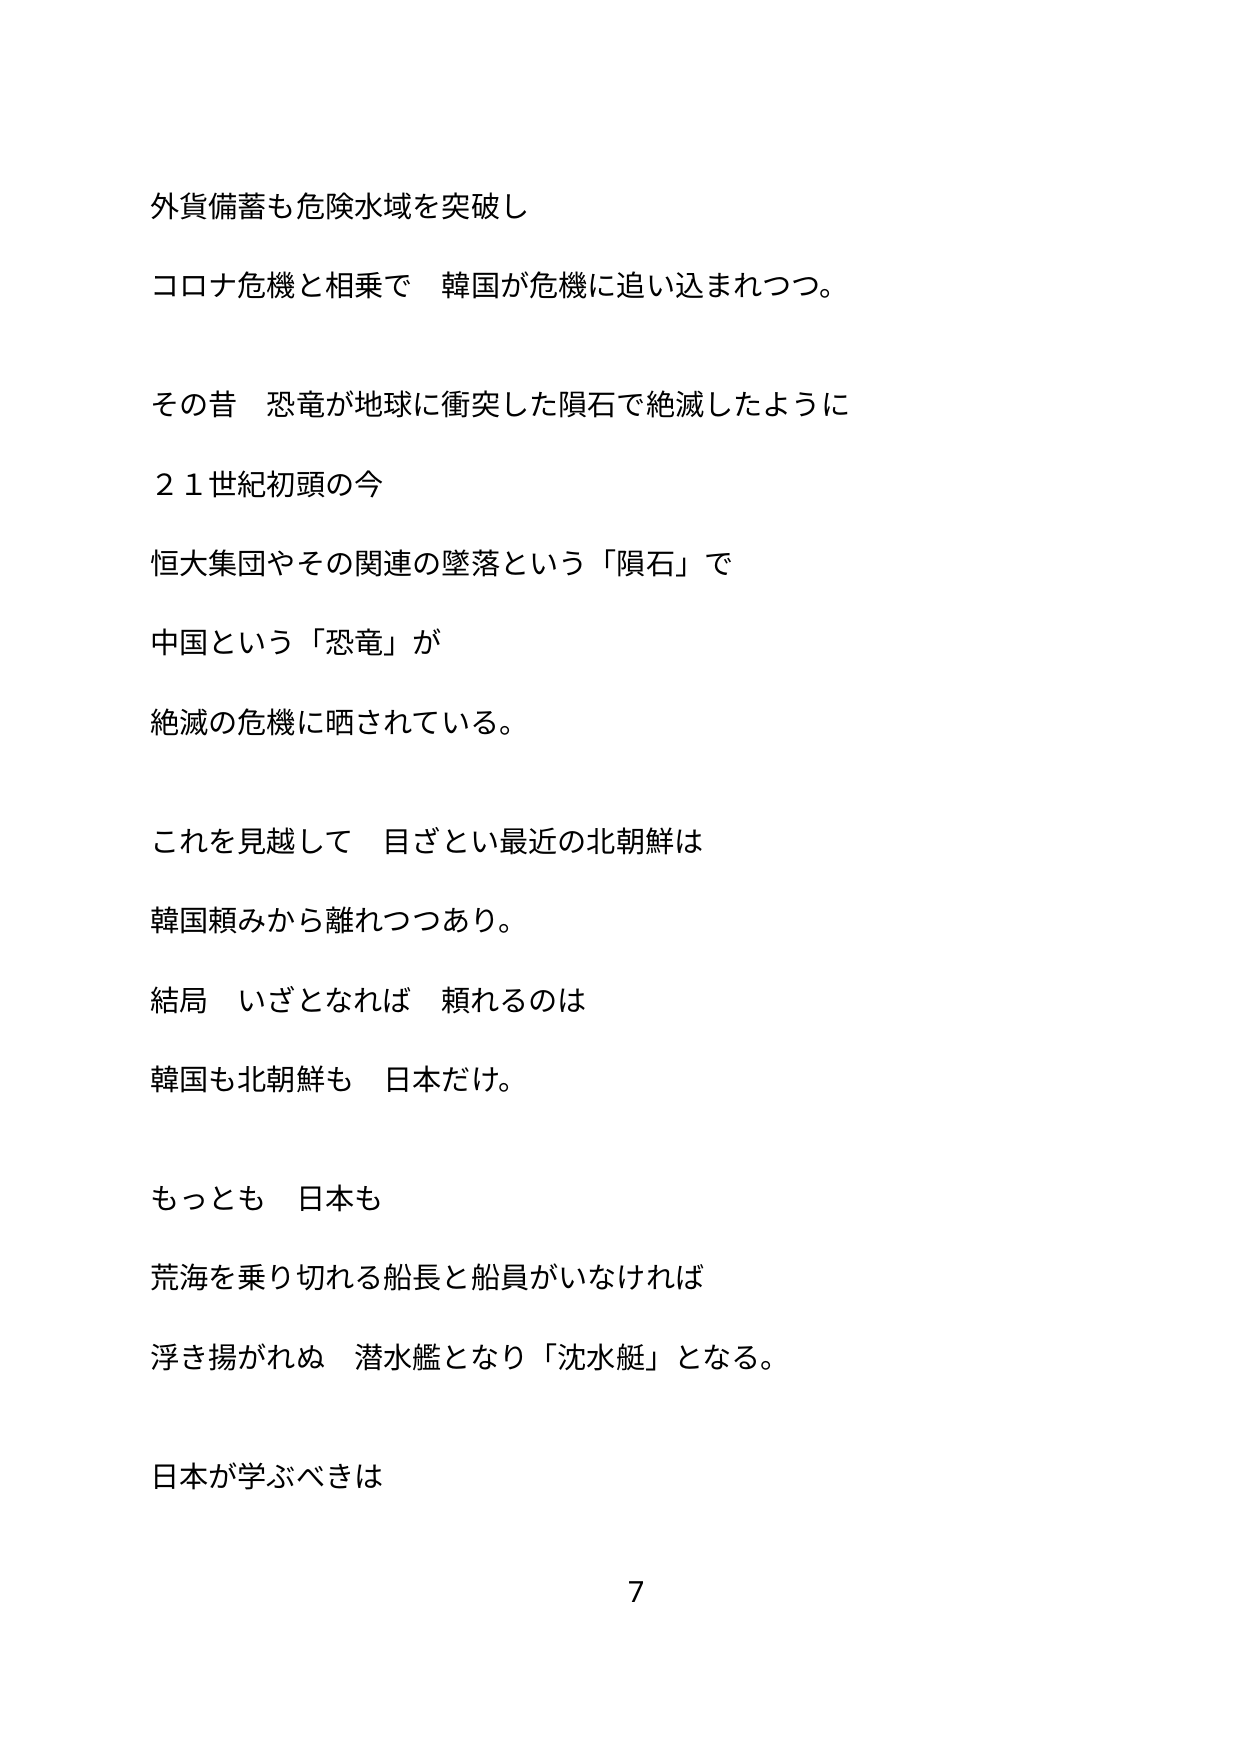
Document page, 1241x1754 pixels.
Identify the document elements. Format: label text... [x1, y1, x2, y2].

text 韓国頼みから離れつつあり。 [150, 879, 1122, 959]
text 浮き揚がれぬ 潜水艦となり「沈水艇」となる。 [150, 1316, 1122, 1395]
text ２１世紀初頭の今 [150, 443, 1122, 522]
text 絶滅の危機に晒されている。 [150, 681, 1122, 760]
text 結局 いざとなれば 頼れるのは [150, 959, 1122, 1038]
text もっとも 日本も [150, 1157, 1122, 1236]
text 恒大集団やその関連の墜落という「隕石」で [150, 522, 1122, 601]
text 荒海を乗り切れる船長と船員がいなければ [150, 1236, 1122, 1316]
text コロナ危機と相乗で 韓国が危機に追い込まれつつ。 [150, 244, 1122, 324]
text その昔 恐竜が地球に衝突した隕石で絶滅したように [150, 363, 1122, 443]
text これを見越して 目ざとい最近の北朝鮮は [150, 800, 1122, 879]
text 日本が学ぶべきは [150, 1435, 1122, 1514]
text 韓国も北朝鮮も 日本だけ。 [150, 1038, 1122, 1117]
text 外貨備蓄も危険水域を突破し [150, 165, 1122, 244]
text 中国という「恐竜」が [150, 601, 1122, 681]
